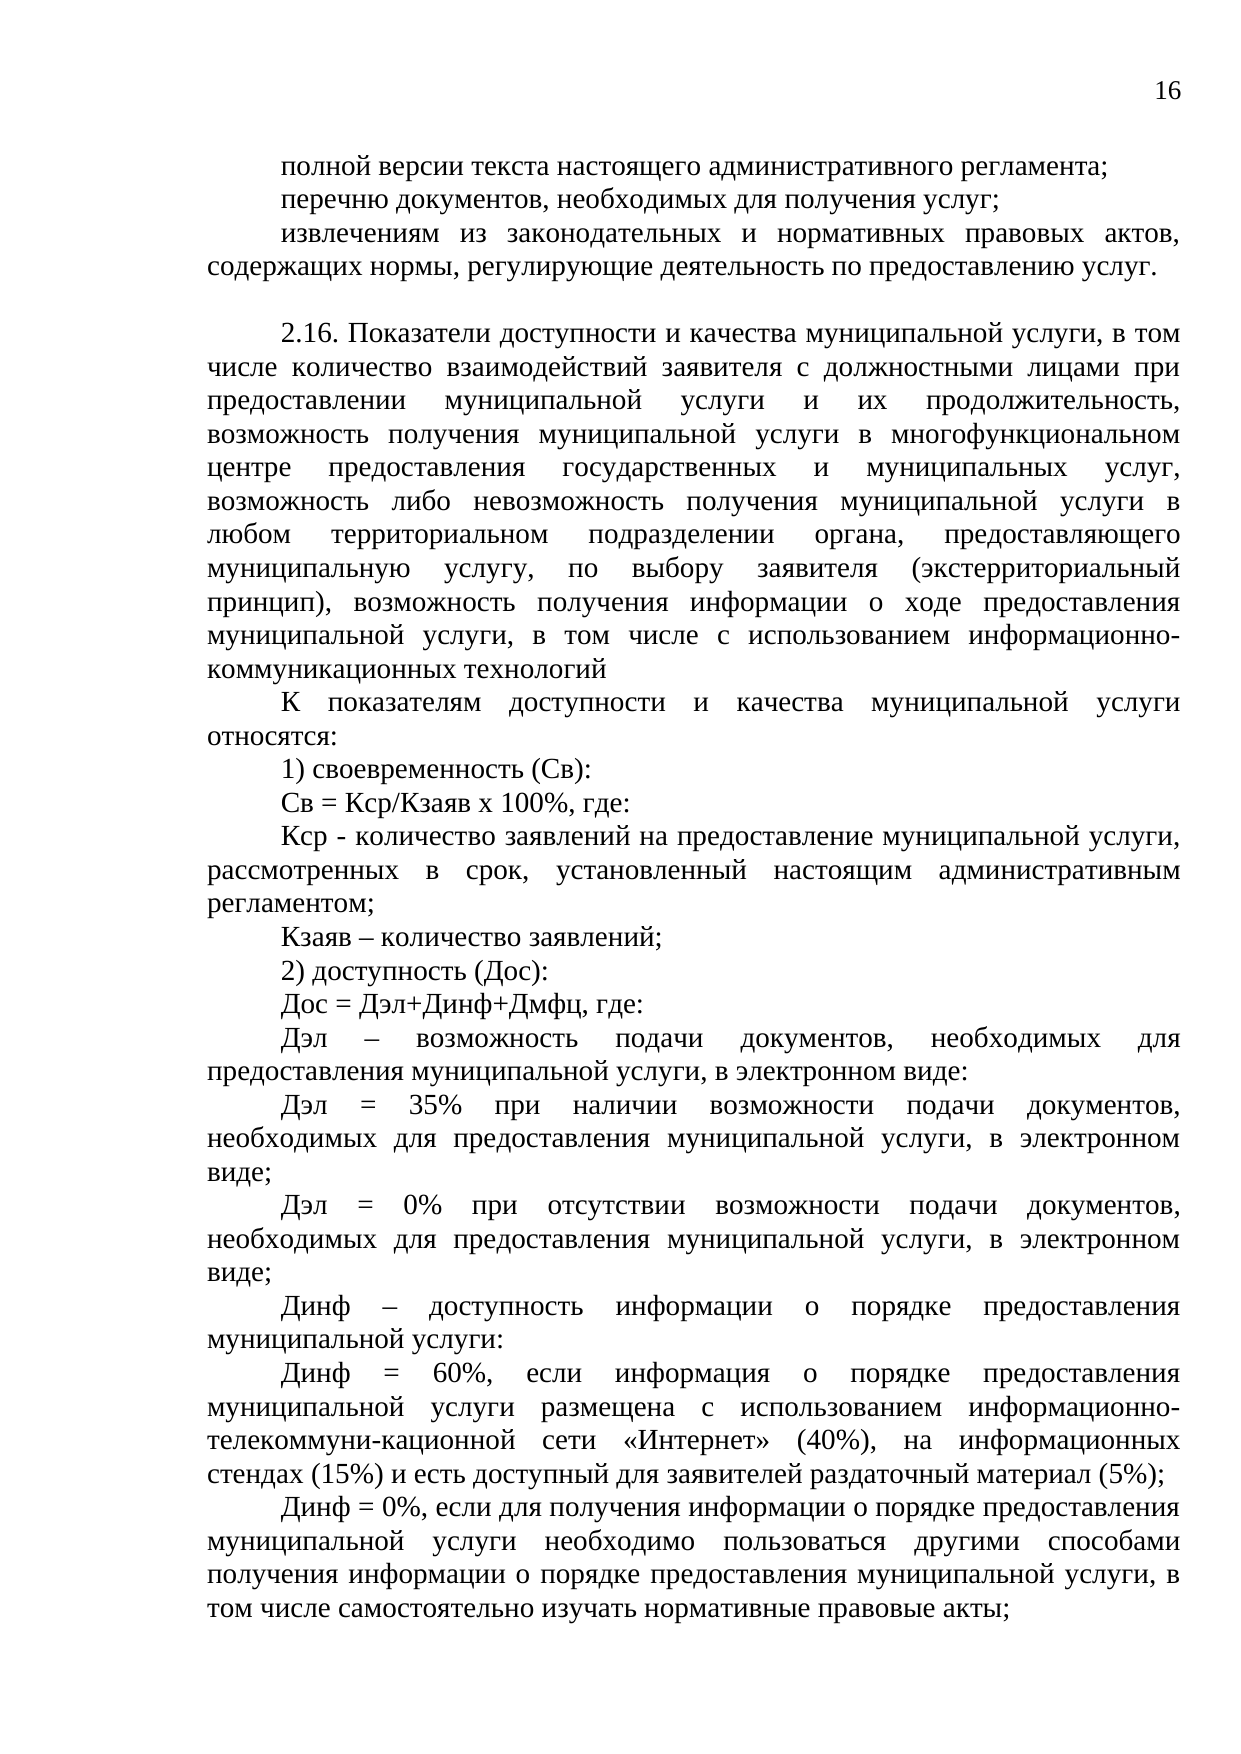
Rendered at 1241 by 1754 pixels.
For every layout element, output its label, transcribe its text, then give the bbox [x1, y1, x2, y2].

text полной версии текста настоящего административного регламента; [207, 148, 1181, 181]
text Дос = Дэл+Динф+Дмфц, где: [207, 986, 1181, 1020]
text Дэл – возможность подачи документов, необходимых для предоставления муниципальной услуги, в электронном виде: [207, 1020, 1181, 1087]
text Динф – доступность информации о порядке предоставления муниципальной услуги: [207, 1288, 1181, 1355]
text Дэл = 0% при отсутствии возможности подачи документов, необходимых для предоставления муниципальной услуги, в электронном виде; [207, 1187, 1181, 1288]
text К показателям доступности и качества муниципальной услуги относятся: [207, 684, 1181, 751]
text перечню документов, необходимых для получения услуг; [207, 181, 1181, 215]
text 1) своевременность (Св): [207, 751, 1181, 785]
text Динф = 0%, если для получения информации о порядке предоставления муниципальной услуги необходимо пользоваться другими способами получения информации о порядке предоставления муниципальной услуги, в том числе самостоятельно изучать нормативные правовые акты; [207, 1489, 1181, 1623]
text Св = Кср/Кзаяв х 100%, где: [207, 785, 1181, 818]
text Кзаяв – количество заявлений; [207, 919, 1181, 953]
text Дэл = 35% при наличии возможности подачи документов, необходимых для предоставления муниципальной услуги, в электронном виде; [207, 1087, 1181, 1187]
text Кср - количество заявлений на предоставление муниципальной услуги, рассмотренных в срок, установленный настоящим административным регламентом; [207, 818, 1181, 919]
text 2) доступность (Дос): [207, 953, 1181, 986]
text извлечениям из законодательных и нормативных правовых актов, содержащих нормы, регулирующие деятельность по предоставлению услуг. [207, 215, 1181, 282]
text 2.16. Показатели доступности и качества муниципальной услуги, в том числе количество взаимодействий заявителя с должностными лицами при предоставлении муниципальной услуги и их продолжительность, возможность получения муниципальной услуги в многофункциональном центре предоставления государственных и муниципальных услуг, возможность либо невозможность получения муниципальной услуги в любом территориальном подразделении органа, предоставляющего муниципальную услугу, по выбору заявителя (экстерриториальный принцип), возможность получения информации о ходе предоставления муниципальной услуги, в том числе с использованием информационно-коммуникационных технологий [207, 315, 1181, 684]
text Динф = 60%, если информация о порядке предоставления муниципальной услуги размещена с использованием информационно-телекоммуни-кационной сети «Интернет» (40%), на информационных стендах (15%) и есть доступный для заявителей раздаточный материал (5%); [207, 1355, 1181, 1489]
